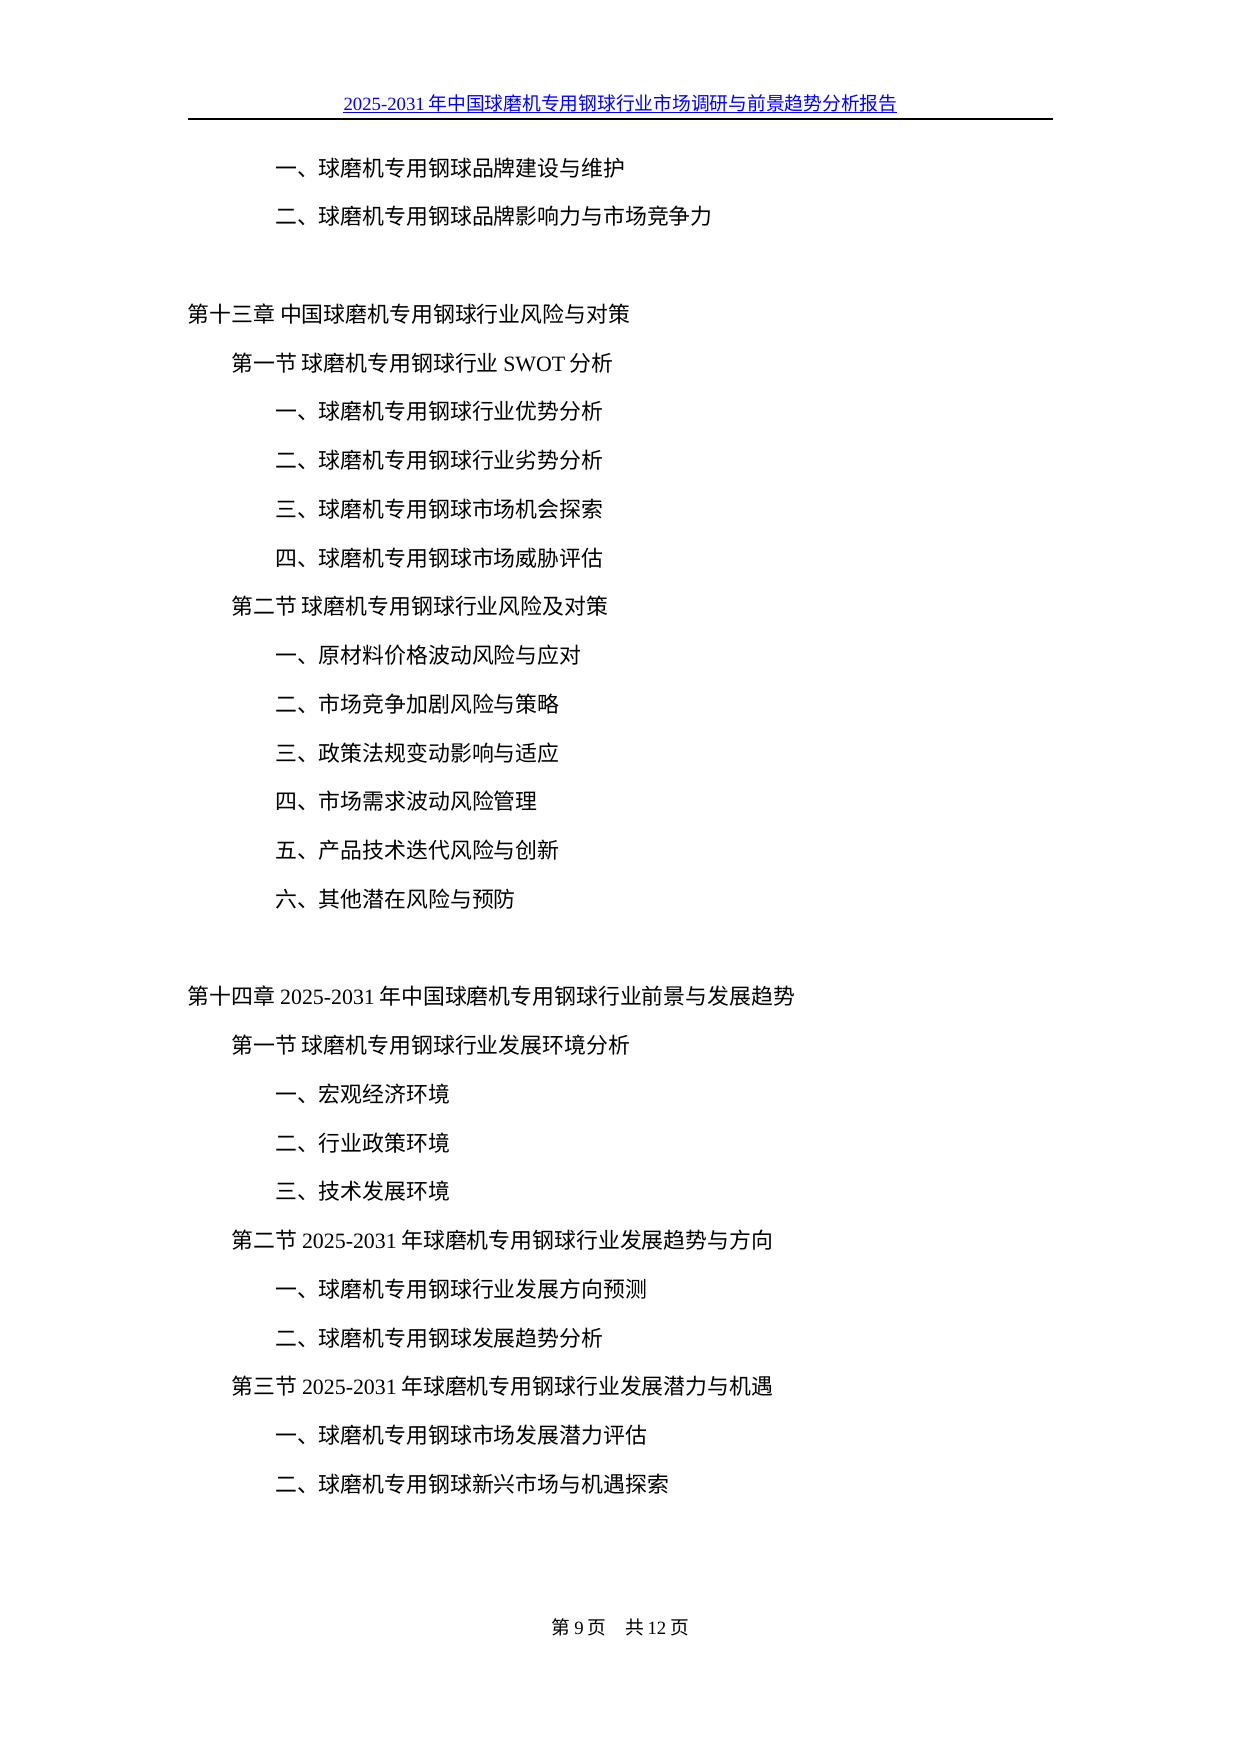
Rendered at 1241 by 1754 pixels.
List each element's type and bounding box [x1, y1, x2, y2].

text [187, 150, 1053, 1499]
